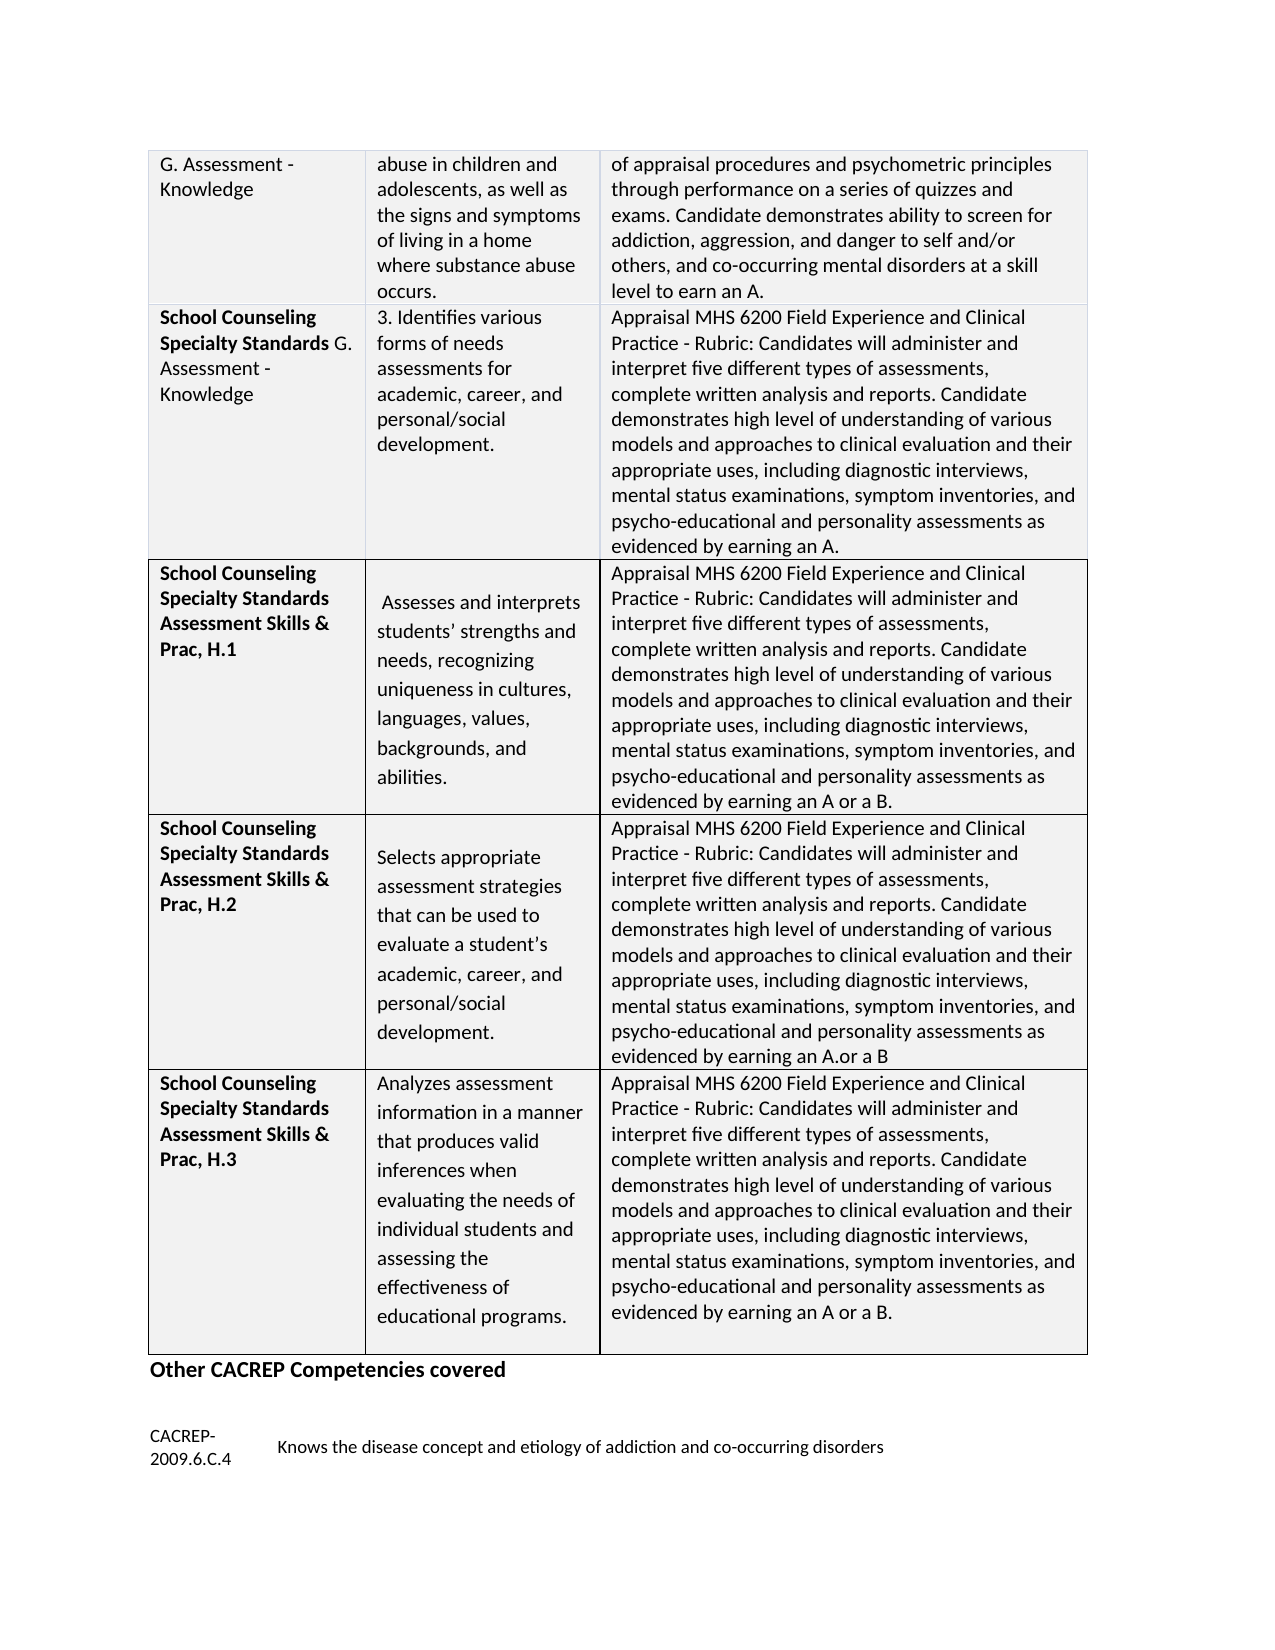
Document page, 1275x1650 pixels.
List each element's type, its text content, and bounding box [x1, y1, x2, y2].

table_cell 3. Identifies various forms of needs assessments for academic, career, and personal/social development. [366, 305, 599, 559]
table_cell Selects appropriate assessment strategies that can be used to evaluate a student’s academic, career, and personal/social development. [366, 815, 599, 1069]
table_cell School Counseling Specialty Standards Assessment Skills & Prac, H.1 [149, 560, 365, 814]
table_header Knows the disease concept and etiology of addiction and co-occurring disorders [270, 1404, 1133, 1477]
table_cell School Counseling Specialty Standards G. Assessment - Knowledge [149, 305, 365, 559]
table_cell School Counseling Specialty Standards Assessment Skills & Prac, H.2 [149, 815, 365, 1069]
table_header CACREP-2009.6.C.4 [142, 1404, 269, 1477]
table_cell Assesses and interprets students’ strengths and needs, recognizing uniqueness in cultures, languages, values, backgrounds, and abilities. [366, 560, 599, 814]
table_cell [366, 151, 599, 303]
table_cell Appraisal MHS 6200 Field Experience and Clinical Practice - Rubric: Candidates will administer and interpret five different types of assessments, complete written analysis and reports. Candidate demonstrates high level of understanding of various models and approaches to clinical evaluation and their appropriate uses, including diagnostic interviews, mental status examinations, symptom inventories, and psycho-educational and personality assessments as evidenced by earning an A. [601, 305, 1087, 559]
table_cell Appraisal MHS 6200 Field Experience and Clinical Practice - Rubric: Candidates will administer and interpret five different types of assessments, complete written analysis and reports. Candidate demonstrates high level of understanding of various models and approaches to clinical evaluation and their appropriate uses, including diagnostic interviews, mental status examinations, symptom inventories, and psycho-educational and personality assessments as evidenced by earning an A.or a B [601, 815, 1087, 1069]
text Other CACREP Competencies covered [150, 1355, 1125, 1383]
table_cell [149, 151, 365, 303]
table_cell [601, 151, 1087, 303]
table_cell Appraisal MHS 6200 Field Experience and Clinical Practice - Rubric: Candidates will administer and interpret five different types of assessments, complete written analysis and reports. Candidate demonstrates high level of understanding of various models and approaches to clinical evaluation and their appropriate uses, including diagnostic interviews, mental status examinations, symptom inventories, and psycho-educational and personality assessments as evidenced by earning an A or a B. [601, 560, 1087, 814]
table_cell Appraisal MHS 6200 Field Experience and Clinical Practice - Rubric: Candidates will administer and interpret five different types of assessments, complete written analysis and reports. Candidate demonstrates high level of understanding of various models and approaches to clinical evaluation and their appropriate uses, including diagnostic interviews, mental status examinations, symptom inventories, and psycho-educational and personality assessments as evidenced by earning an A or a B. [601, 1070, 1087, 1354]
table_cell Analyzes assessment information in a manner that produces valid inferences when evaluating the needs of individual students and assessing the effectiveness of educational programs. [366, 1070, 599, 1354]
table_cell School Counseling Specialty Standards Assessment Skills & Prac, H.3 [149, 1070, 365, 1354]
